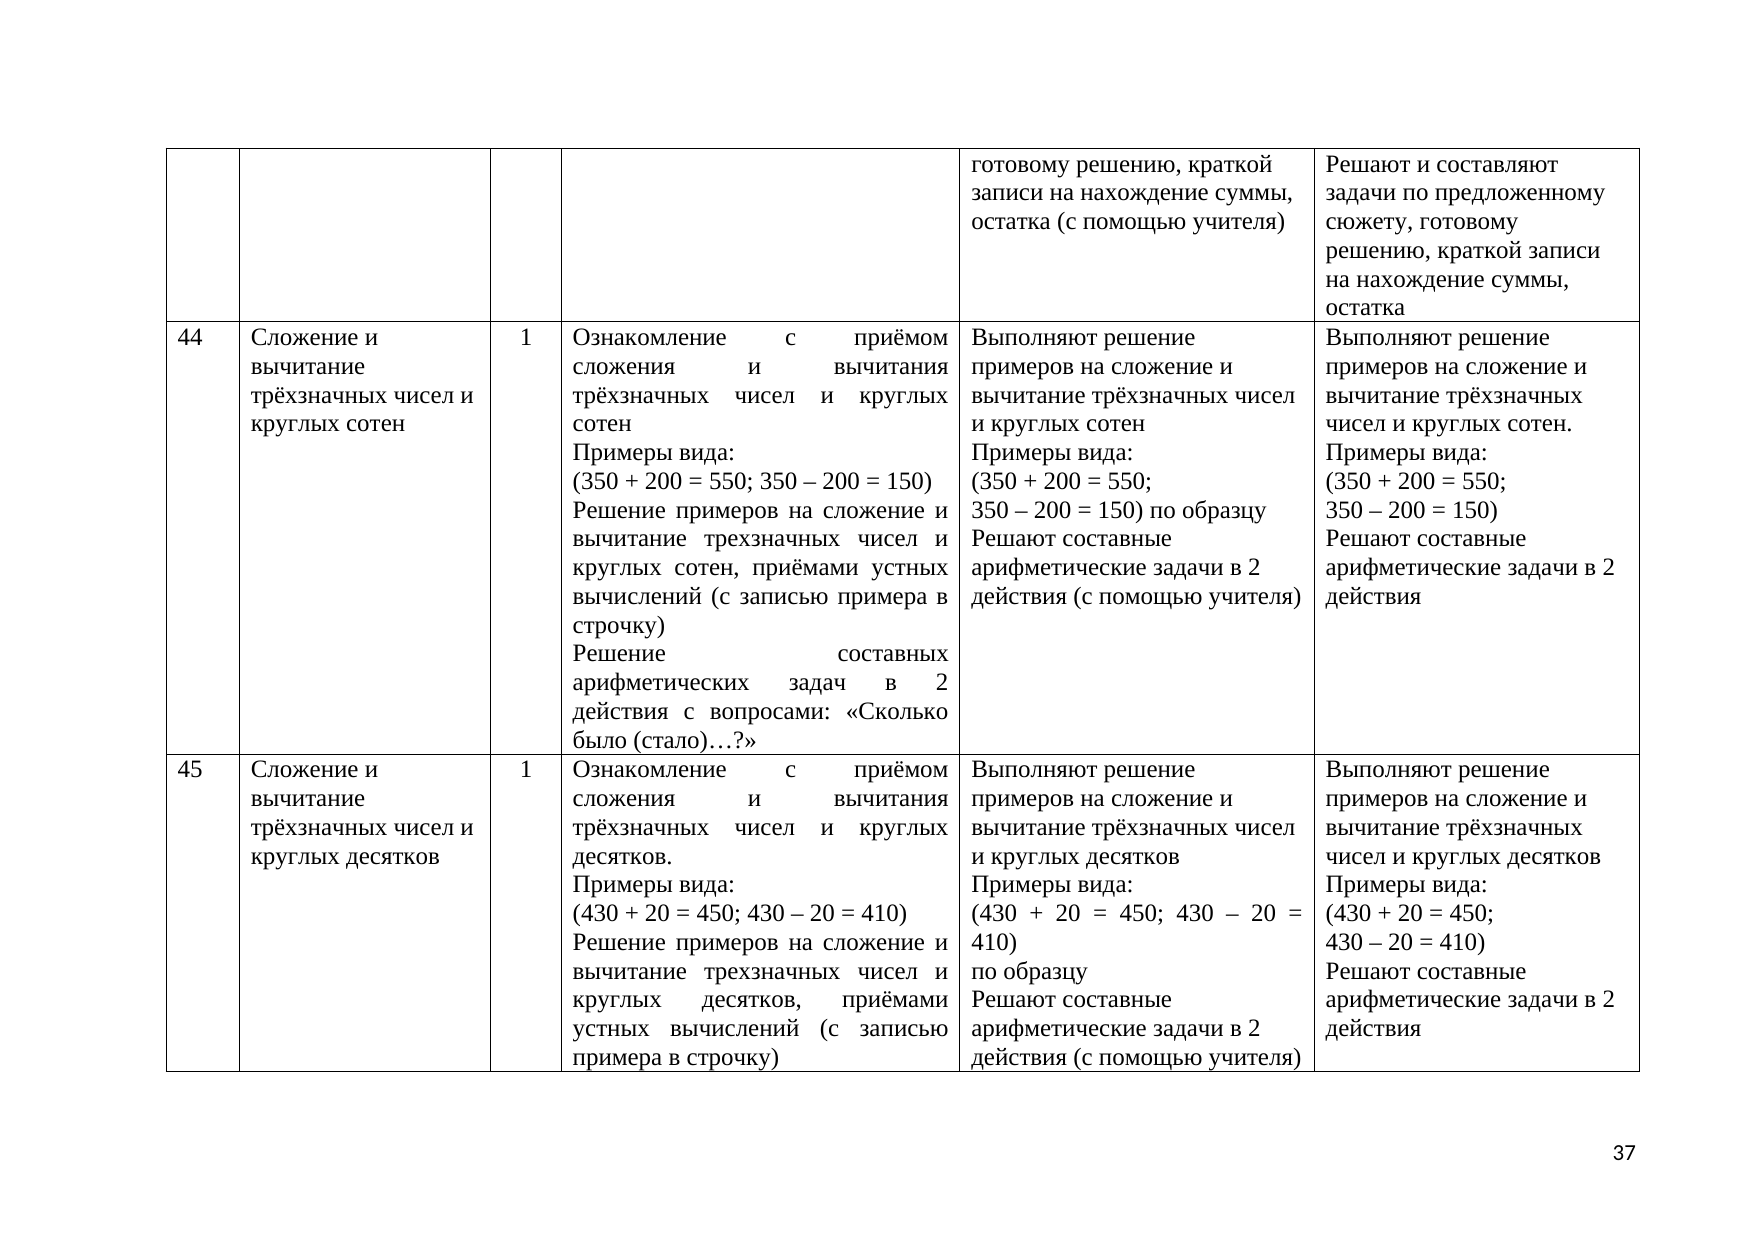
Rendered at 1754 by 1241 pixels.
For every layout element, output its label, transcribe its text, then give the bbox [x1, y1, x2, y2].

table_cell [562, 149, 959, 321]
table_cell 43 [167, 149, 239, 321]
table_cell 1 [491, 322, 561, 753]
table_cell 1 [491, 149, 561, 321]
table_cell 1 [491, 755, 561, 1071]
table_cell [240, 149, 490, 321]
table_cell Ознакомление с приёмом сложения и вычитания трёхзначных чисел и круглых сотен Примеры вида: (350 + 200 = 550; 350 – 200 = 150) Решение примеров на сложение и вычитание трехзначных чисел и круглых сотен, приёмами устных вычислений (с записью примера в строчку) Решение составных арифметических задач в 2 действия с вопросами: «Сколько было (стало)…?» [562, 322, 959, 753]
table_cell 45 [167, 755, 239, 1071]
table_cell Сложение и вычитание трёхзначных чисел и круглых сотен [240, 322, 490, 753]
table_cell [1315, 149, 1639, 321]
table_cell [240, 755, 490, 1071]
table_cell Выполняют решение примеров на сложение и вычитание трёхзначных чисел и круглых сотен. Примеры вида: (350 + 200 = 550; 350 – 200 = 150) Решают составные арифметические задачи в 2 действия [1315, 322, 1639, 753]
table_cell 44 [167, 322, 239, 753]
table_cell Выполняют решение примеров на сложение и вычитание трёхзначных чисел и круглых сотен Примеры вида: (350 + 200 = 550; 350 – 200 = 150) по образцу Решают составные арифметические задачи в 2 действия (с помощью учителя) [960, 322, 1314, 753]
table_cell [960, 755, 1314, 1071]
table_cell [1315, 755, 1639, 1071]
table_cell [562, 755, 959, 1071]
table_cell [960, 149, 1314, 321]
